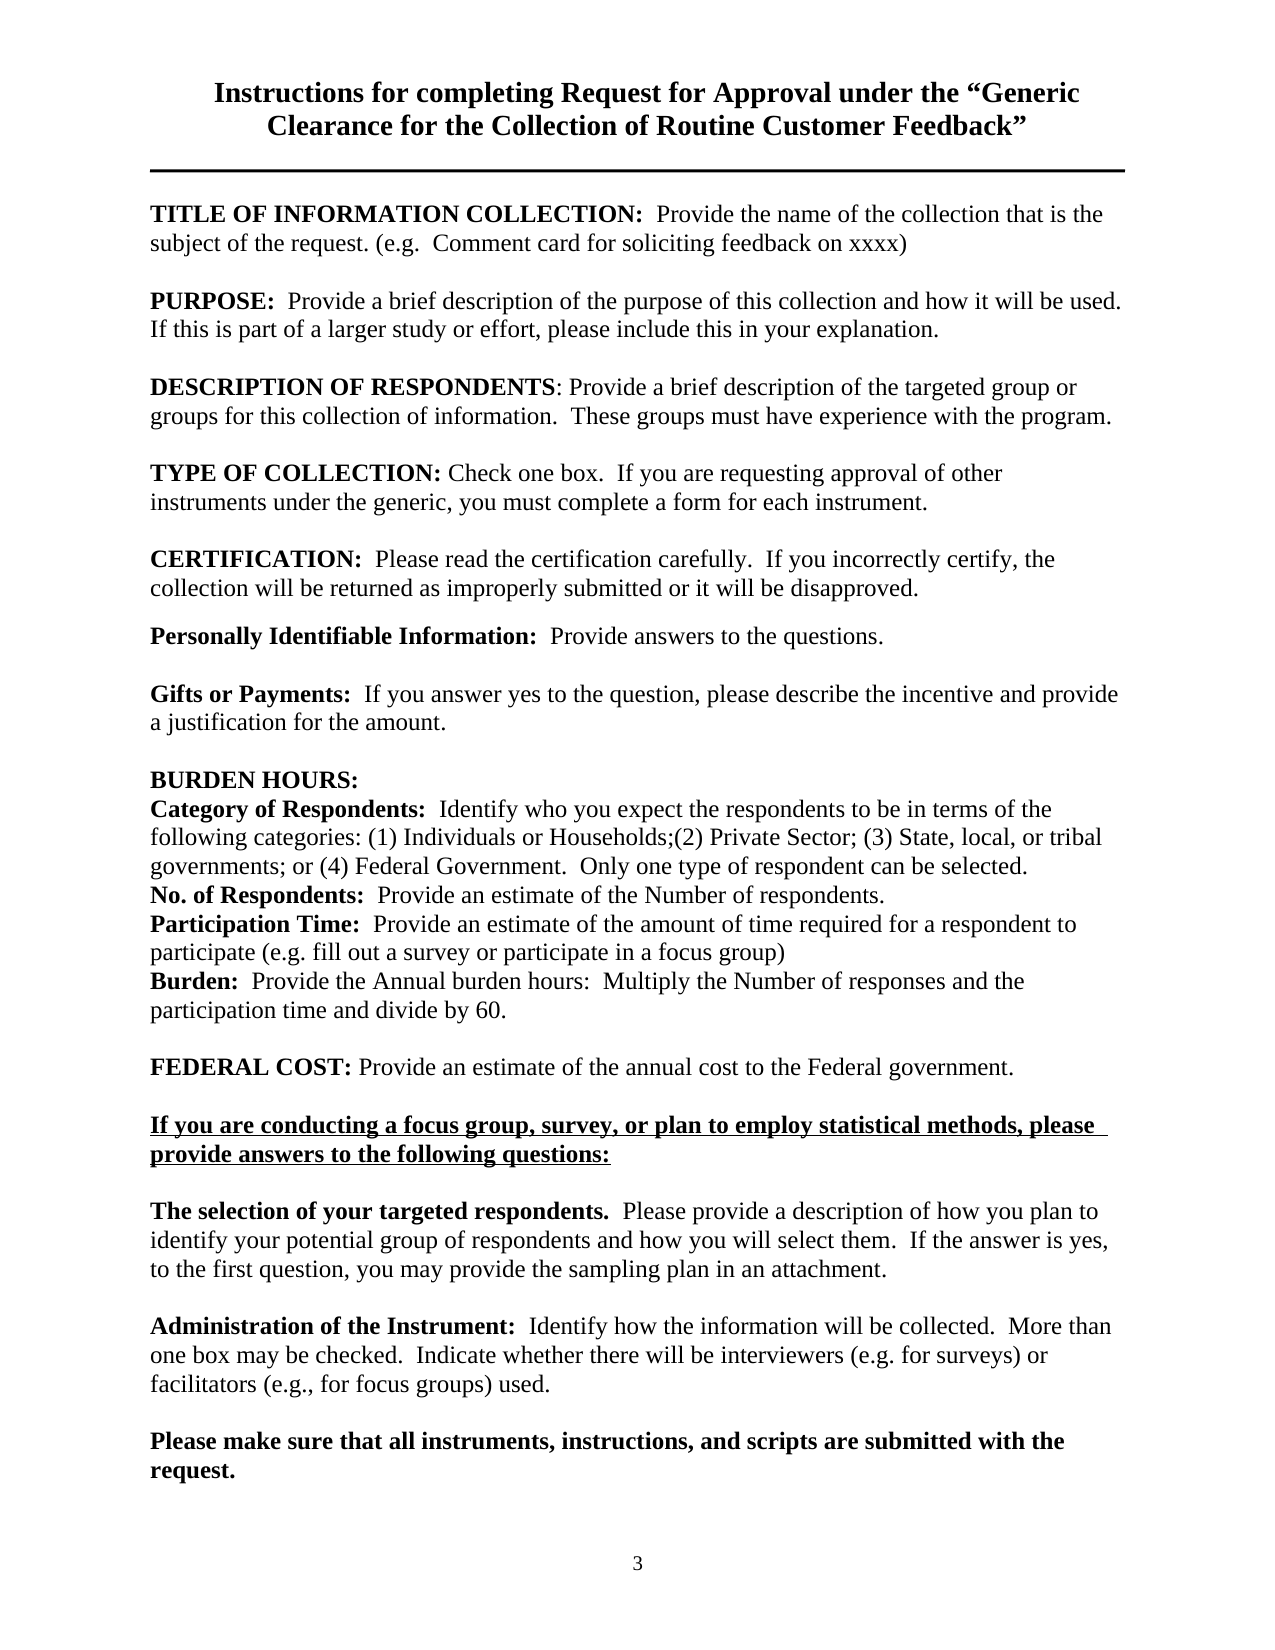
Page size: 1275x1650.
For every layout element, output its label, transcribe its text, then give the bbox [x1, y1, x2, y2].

text Category of Respondents: Identify who you expect the respondents to be in terms of the following categories: (1) Individuals or Households;(2) Private Sector; (3) State, local, or tribal governments; or (4) Federal Government. Only one type of respondent can be selected. [150, 794, 1125, 880]
text Participation Time: Provide an estimate of the amount of time required for a respondent to participate (e.g. fill out a survey or participate in a focus group) [150, 909, 1125, 966]
text Burden: Provide the Annual burden hours: Multiply the Number of responses and the participation time and divide by 60. [150, 966, 1125, 1024]
text TYPE OF COLLECTION: Check one box. If you are requesting approval of other instruments under the generic, you must complete a form for each instrument. [150, 458, 1125, 516]
text BURDEN HOURS: [150, 765, 1125, 794]
text Administration of the Instrument: Identify how the information will be collected. More than one box may be checked. Indicate whether there will be interviewers (e.g. for surveys) or facilitators (e.g., for focus groups) used. [150, 1311, 1125, 1397]
subtitle Instructions for completing Request for Approval under the “Generic Clearance for the Collection of Routine Customer Feedback” [150, 75, 1144, 142]
text PURPOSE: Provide a brief description of the purpose of this collection and how it will be used. If this is part of a larger study or effort, please include this in your explanation. [150, 286, 1125, 343]
text TITLE OF INFORMATION COLLECTION: Provide the name of the collection that is the subject of the request. (e.g. Comment card for soliciting feedback on xxxx) [150, 199, 1125, 257]
text If you are conducting a focus group, survey, or plan to employ statistical methods, please provide answers to the following questions: [150, 1110, 1125, 1167]
text No. of Respondents: Provide an estimate of the Number of respondents. [150, 880, 1125, 909]
list Gifts or Payments: If you answer yes to the question, please describe the incentive and provide a justification for the amount. [150, 679, 1125, 736]
text DESCRIPTION OF RESPONDENTS: Provide a brief description of the targeted group or groups for this collection of information. These groups must have experience with the program. [150, 372, 1125, 429]
text Personally Identifiable Information: Provide answers to the questions. [150, 621, 1125, 650]
text Please make sure that all instruments, instructions, and scripts are submitted with the request. [150, 1426, 1125, 1484]
text FEDERAL COST: Provide an estimate of the annual cost to the Federal government. [150, 1052, 1125, 1081]
text The selection of your targeted respondents. Please provide a description of how you plan to identify your potential group of respondents and how you will select them. If the answer is yes, to the first question, you may provide the sampling plan in an attachment. [150, 1196, 1125, 1282]
text CERTIFICATION: Please read the certification carefully. If you incorrectly certify, the collection will be returned as improperly submitted or it will be disapproved. [150, 544, 1125, 602]
